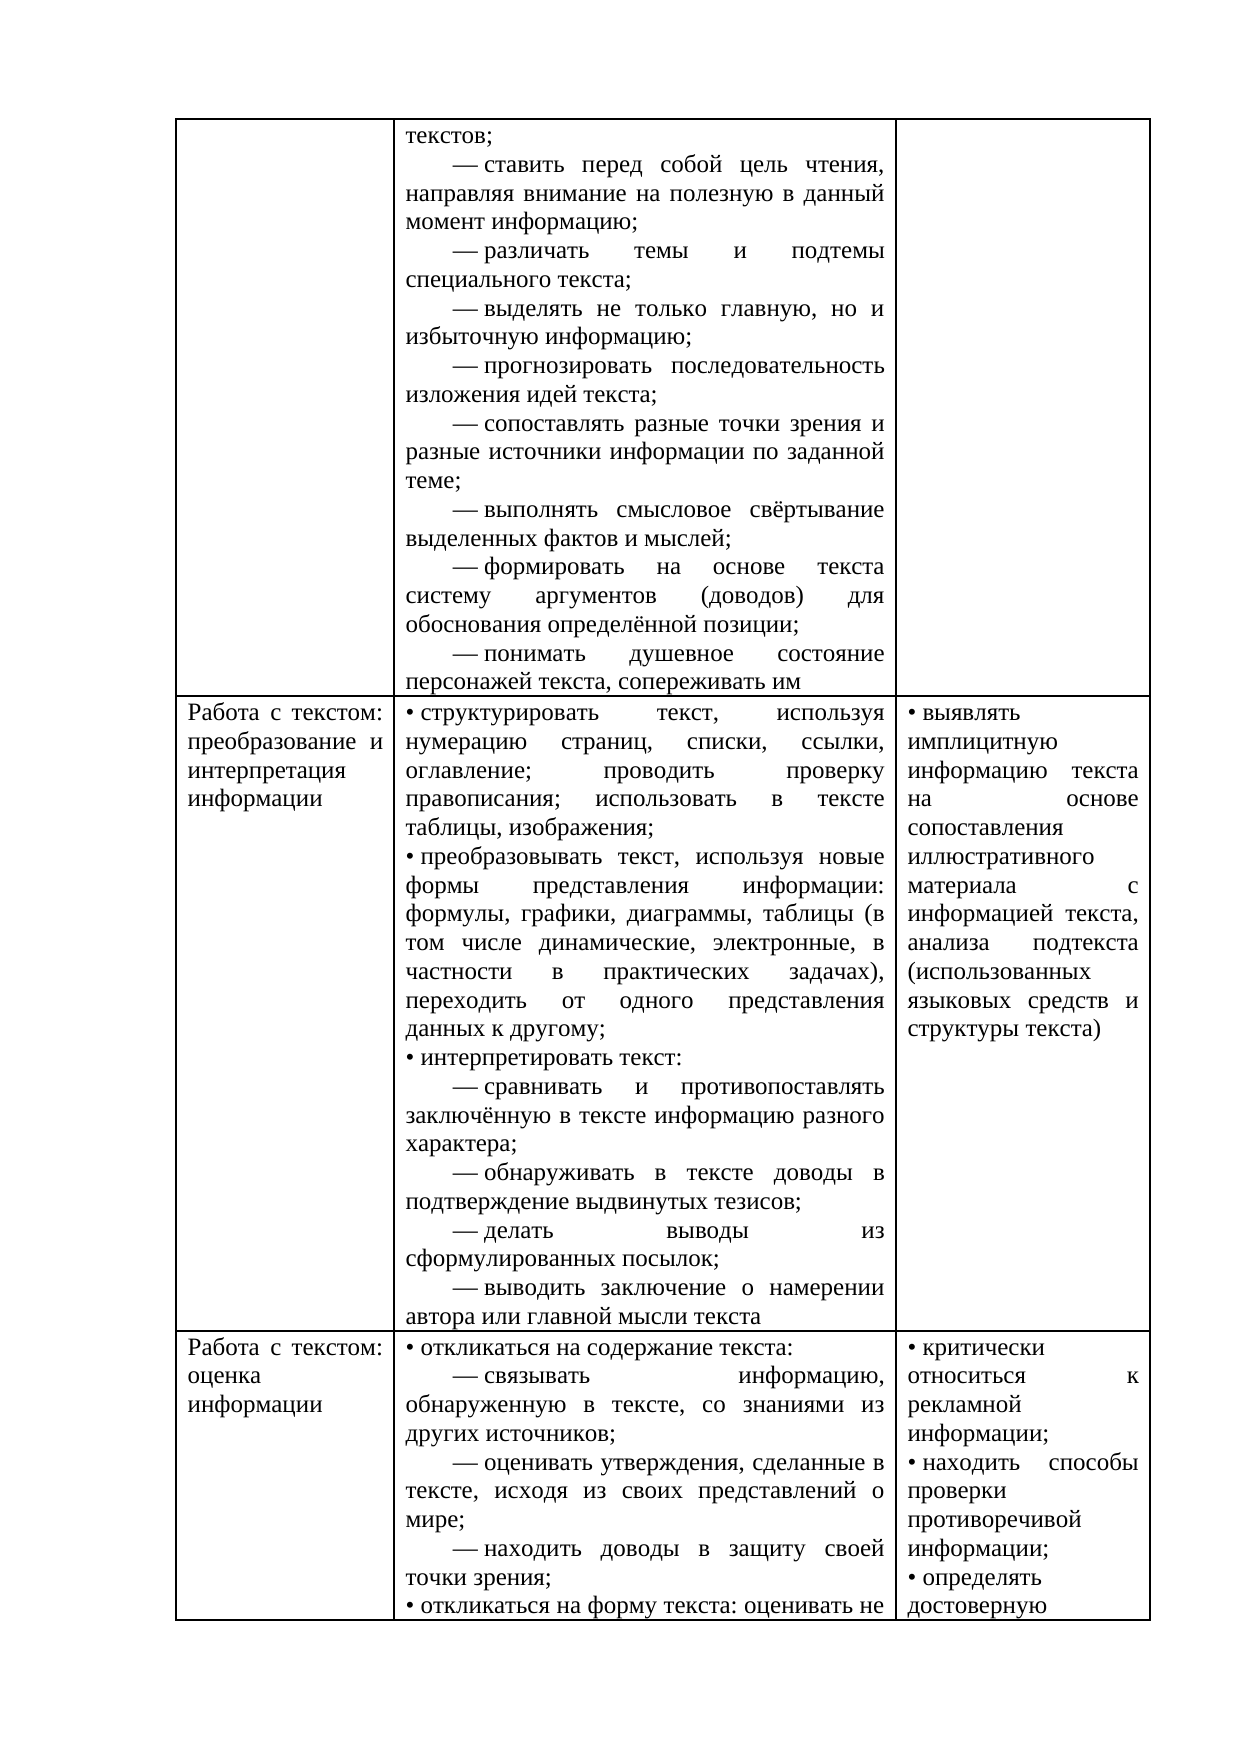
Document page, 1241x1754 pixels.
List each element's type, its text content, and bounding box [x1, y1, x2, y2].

table_cell • выявлять имплицитную информацию текста на основе сопоставления иллюстративного материала с информацией текста, анализа подтекста (использованных языковых средств и структуры текста) [897, 697, 1149, 1330]
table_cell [177, 120, 393, 695]
table_cell • структурировать текст, используя нумерацию страниц, списки, ссылки, оглавление; проводить проверку правописания; использовать в тексте таблицы, изображения; • преобразовывать текст, используя новые формы представления информации: формулы, графики, диаграммы, таблицы (в том числе динамические, электронные, в частности в практических задачах), переходить от одного представления данных к другому; • интерпретировать текст: — сравнивать и противопоставлять заключённую в тексте информацию разного характера; — обнаруживать в тексте доводы в подтверждение выдвинутых тезисов; — делать выводы из сформулированных посылок; — выводить заключение о намерении автора или главной мысли текста [395, 697, 895, 1330]
table_cell Работа с текстом: преобразование и интерпретация информации [177, 697, 393, 1330]
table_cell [177, 1332, 393, 1619]
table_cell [395, 1332, 895, 1619]
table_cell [897, 120, 1149, 695]
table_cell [897, 1332, 1149, 1619]
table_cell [395, 120, 895, 695]
